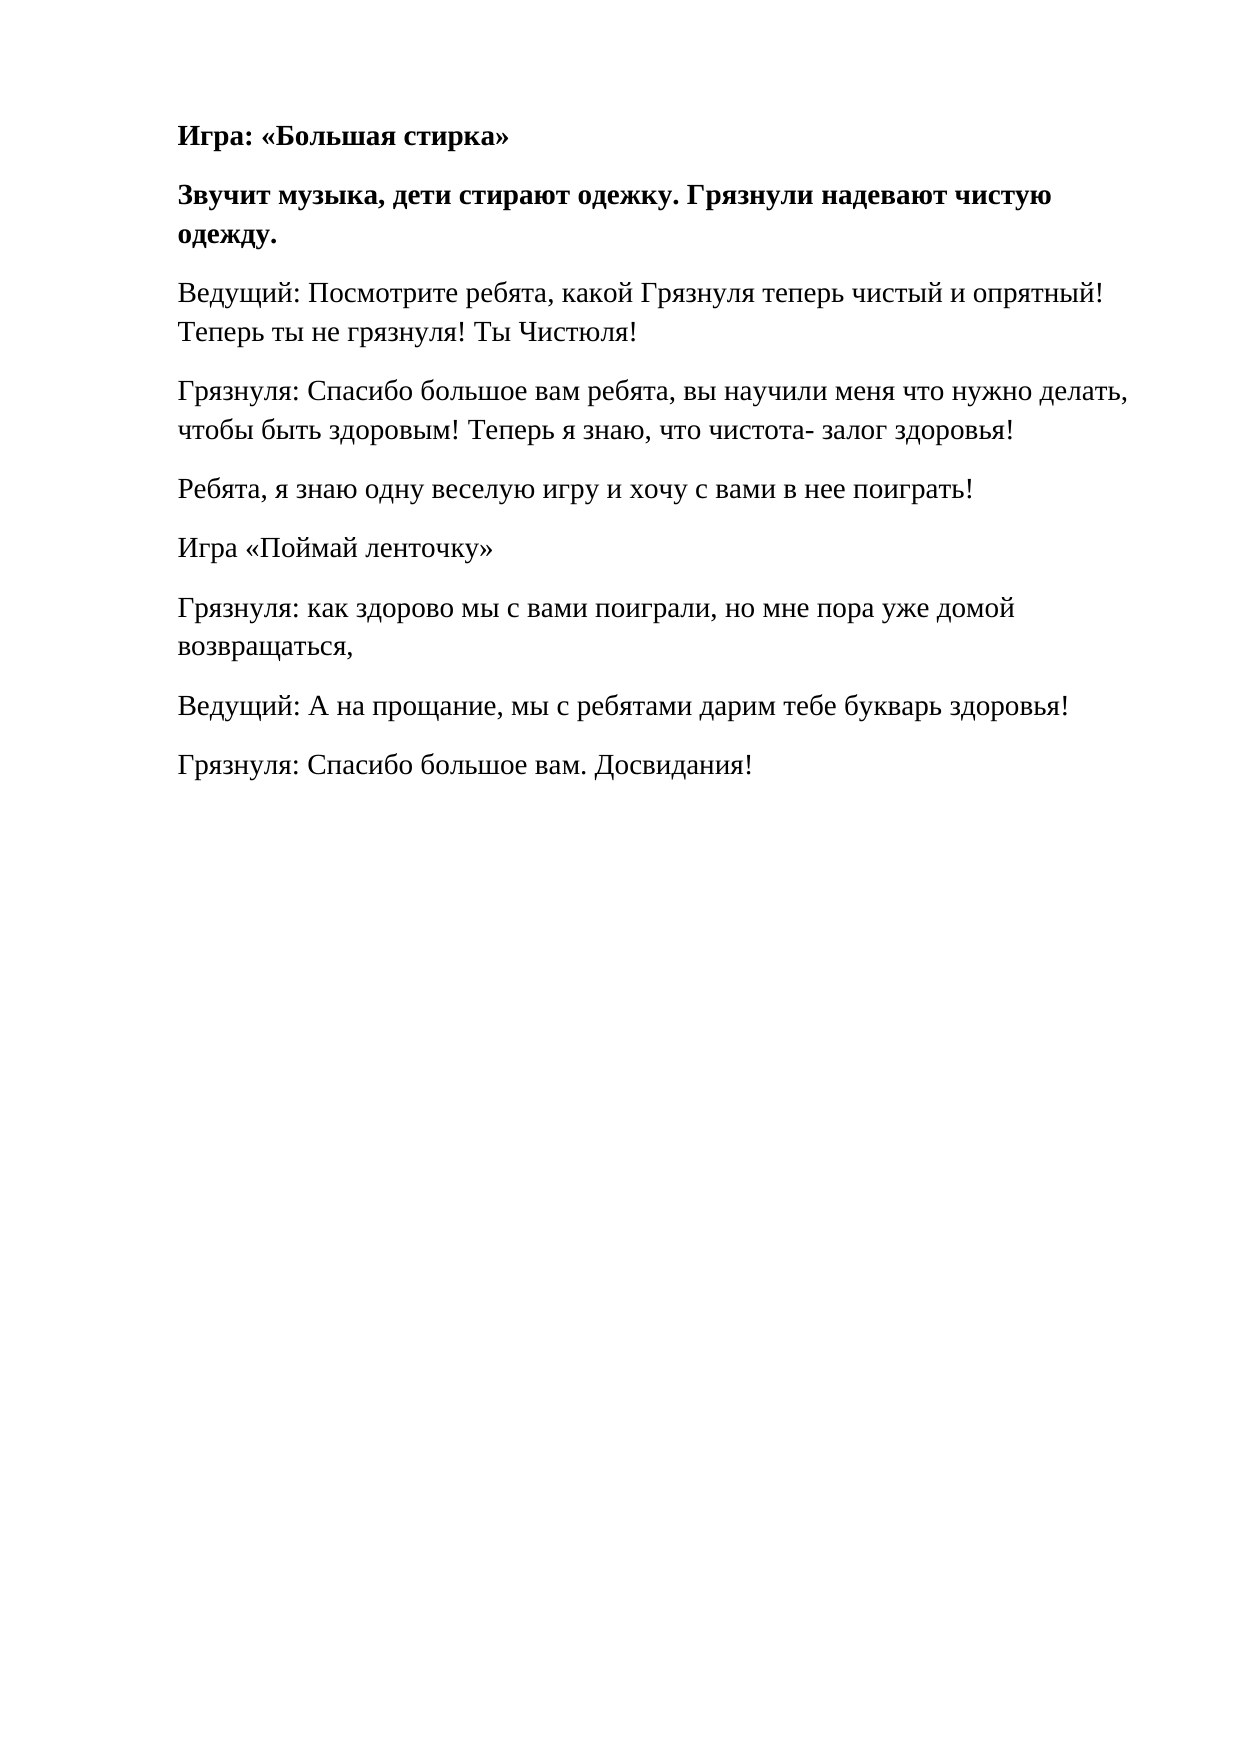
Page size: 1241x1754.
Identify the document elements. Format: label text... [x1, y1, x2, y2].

text Игра: «Большая стирка» [177, 118, 1152, 152]
text Ребята, я знаю одну веселую игру и хочу с вами в нее поиграть! [177, 471, 1152, 505]
text Звучит музыка, дети стирают одежку. Грязнули надевают чистую одежду. [177, 177, 1152, 249]
text Грязнуля: как здорово мы с вами поиграли, но мне пора уже домой возвращаться, [177, 590, 1152, 662]
text Ведущий: А на прощание, мы с ребятами дарим тебе букварь здоровья! [177, 688, 1152, 721]
text Грязнуля: Спасибо большое вам ребята, вы научили меня что нужно делать, чтобы быть здоровым! Теперь я знаю, что чистота- залог здоровья! [177, 373, 1152, 445]
text Игра «Поймай ленточку» [177, 531, 1152, 564]
text Грязнуля: Спасибо большое вам. Досвидания! [177, 747, 1152, 781]
text Ведущий: Посмотрите ребята, какой Грязнуля теперь чистый и опрятный! Теперь ты не грязнуля! Ты Чистюля! [177, 275, 1152, 347]
